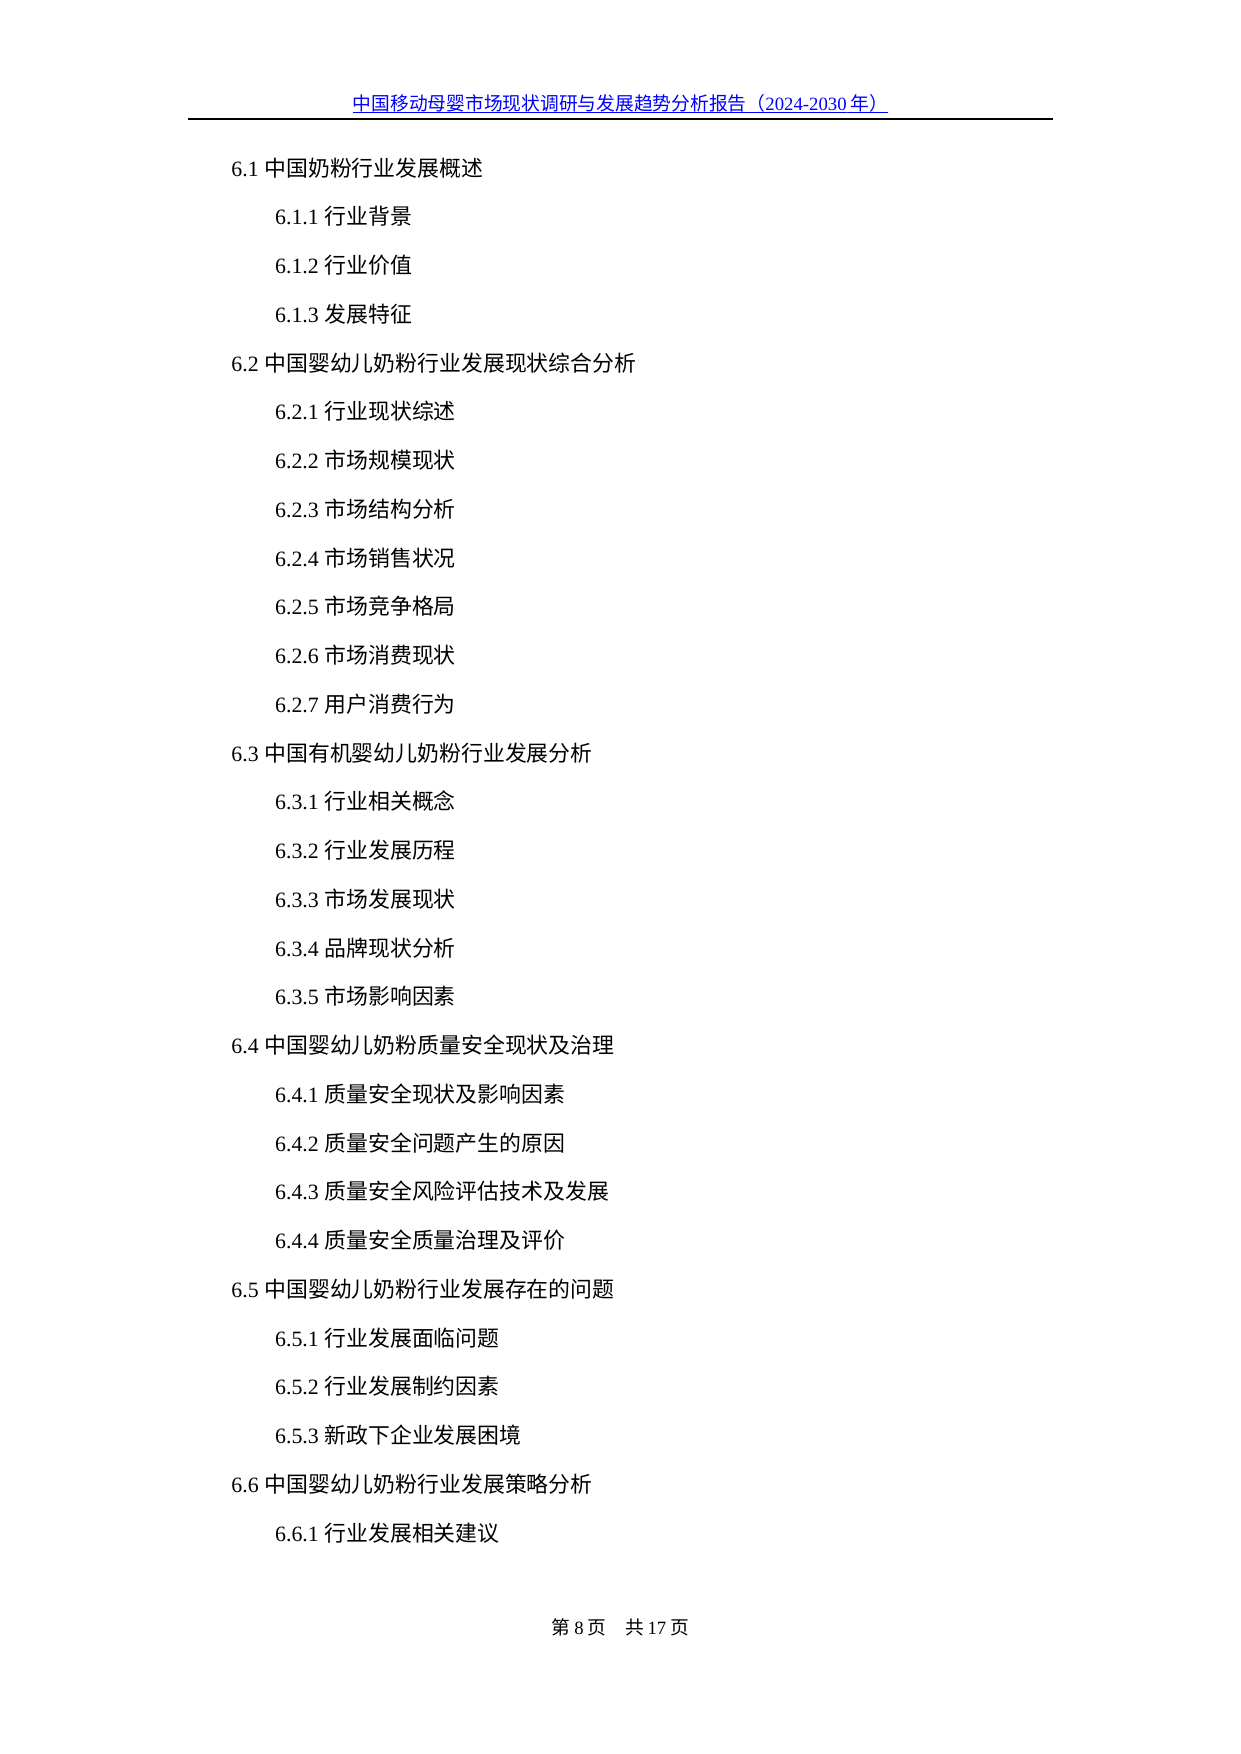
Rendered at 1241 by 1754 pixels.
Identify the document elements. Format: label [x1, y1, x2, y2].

text [187, 150, 1053, 1548]
